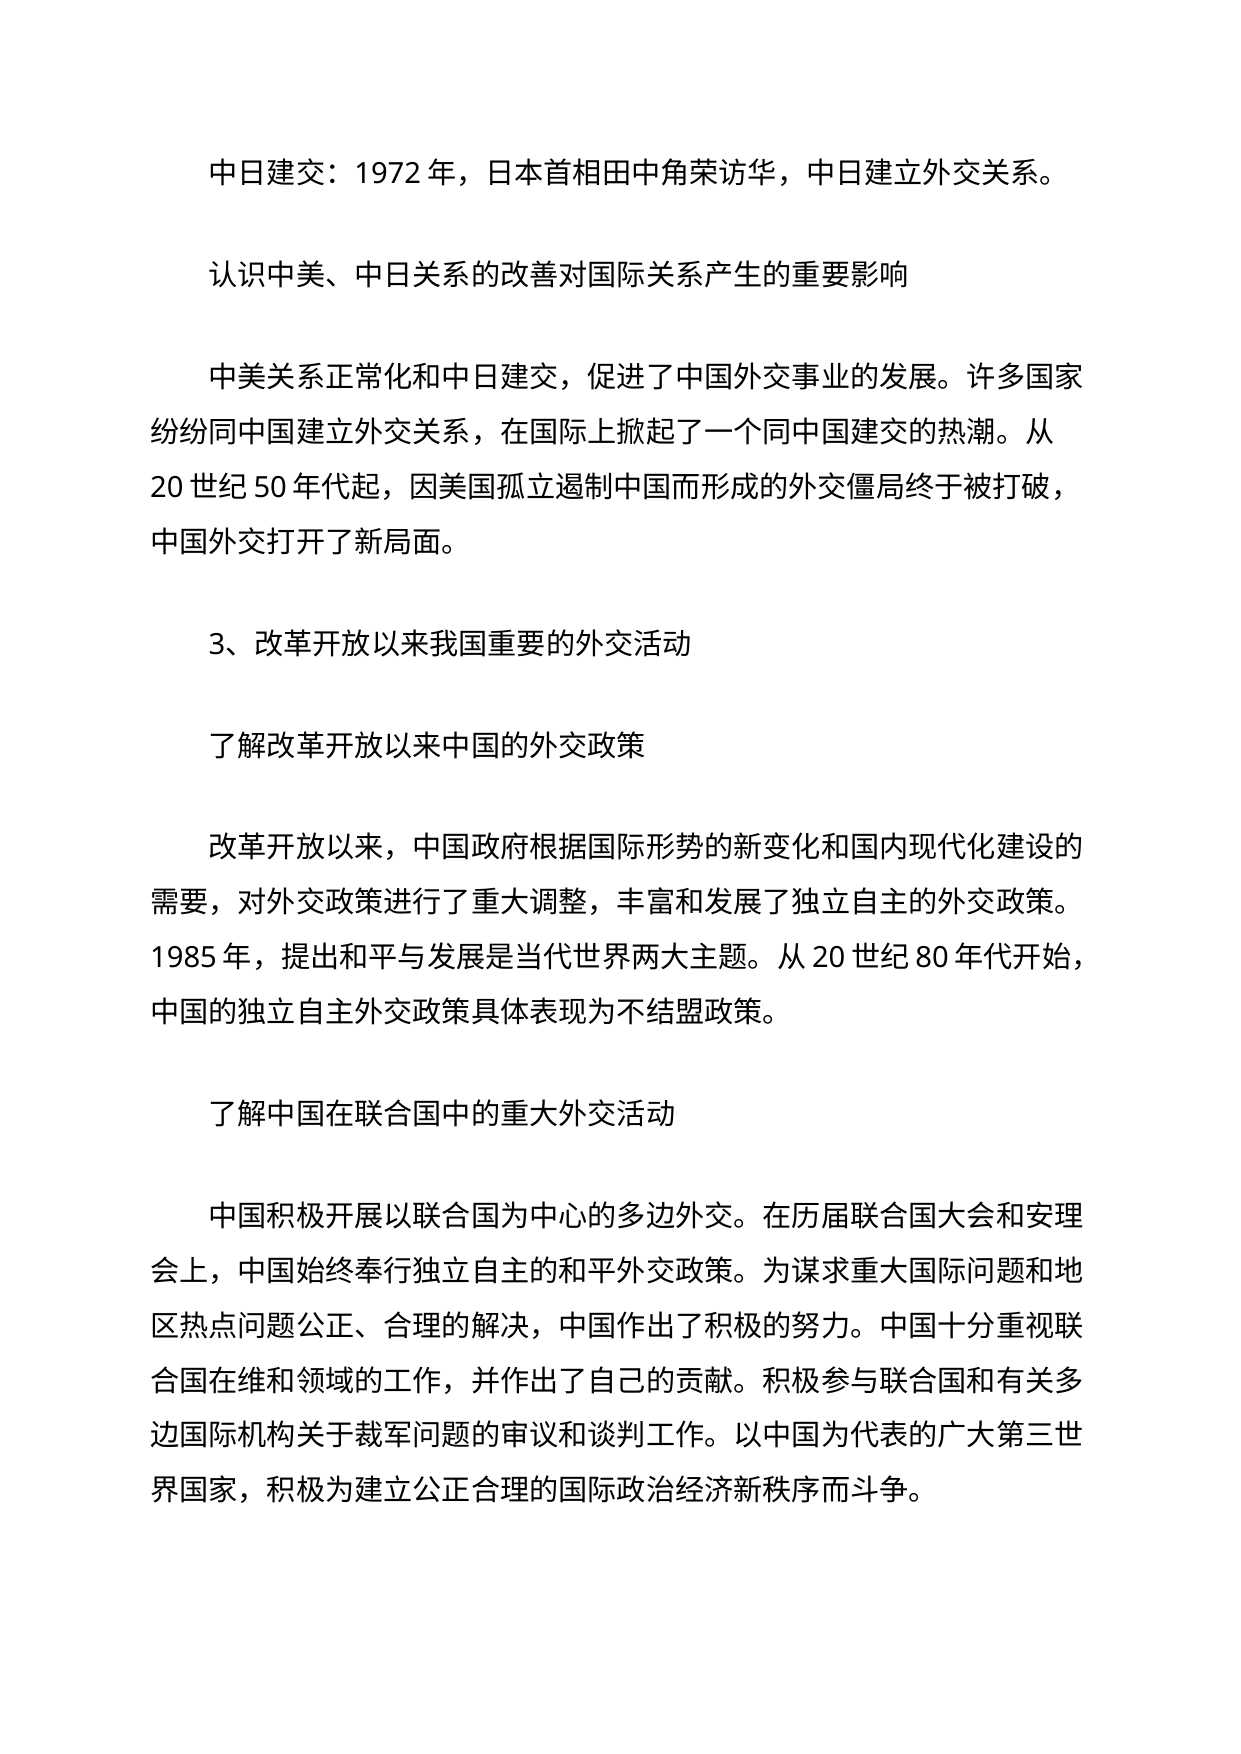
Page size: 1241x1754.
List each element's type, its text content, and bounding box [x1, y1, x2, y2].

text 了解改革开放以来中国的外交政策 [150, 722, 1090, 764]
text 中日建交：1972年，日本首相田中角荣访华，中日建立外交关系。 [150, 150, 1090, 192]
text 了解中国在联合国中的重大外交活动 [150, 1091, 1090, 1133]
text 改革开放以来，中国政府根据国际形势的新变化和国内现代化建设的需要，对外交政策进行了重大调整，丰富和发展了独立自主的外交政策。1985年，提出和平与发展是当代世界两大主题。从20世纪80年代开始，中国的独立自主外交政策具体表现为不结盟政策。 [150, 824, 1090, 1031]
text 中美关系正常化和中日建交，促进了中国外交事业的发展。许多国家纷纷同中国建立外交关系，在国际上掀起了一个同中国建交的热潮。从20世纪50年代起，因美国孤立遏制中国而形成的外交僵局终于被打破，中国外交打开了新局面。 [150, 354, 1090, 561]
text 认识中美、中日关系的改善对国际关系产生的重要影响 [150, 252, 1090, 294]
text 3、改革开放以来我国重要的外交活动 [150, 620, 1090, 663]
text 中国积极开展以联合国为中心的多边外交。在历届联合国大会和安理会上，中国始终奉行独立自主的和平外交政策。为谋求重大国际问题和地区热点问题公正、合理的解决，中国作出了积极的努力。中国十分重视联合国在维和领域的工作，并作出了自己的贡献。积极参与联合国和有关多边国际机构关于裁军问题的审议和谈判工作。以中国为代表的广大第三世界国家，积极为建立公正合理的国际政治经济新秩序而斗争。 [150, 1192, 1090, 1509]
